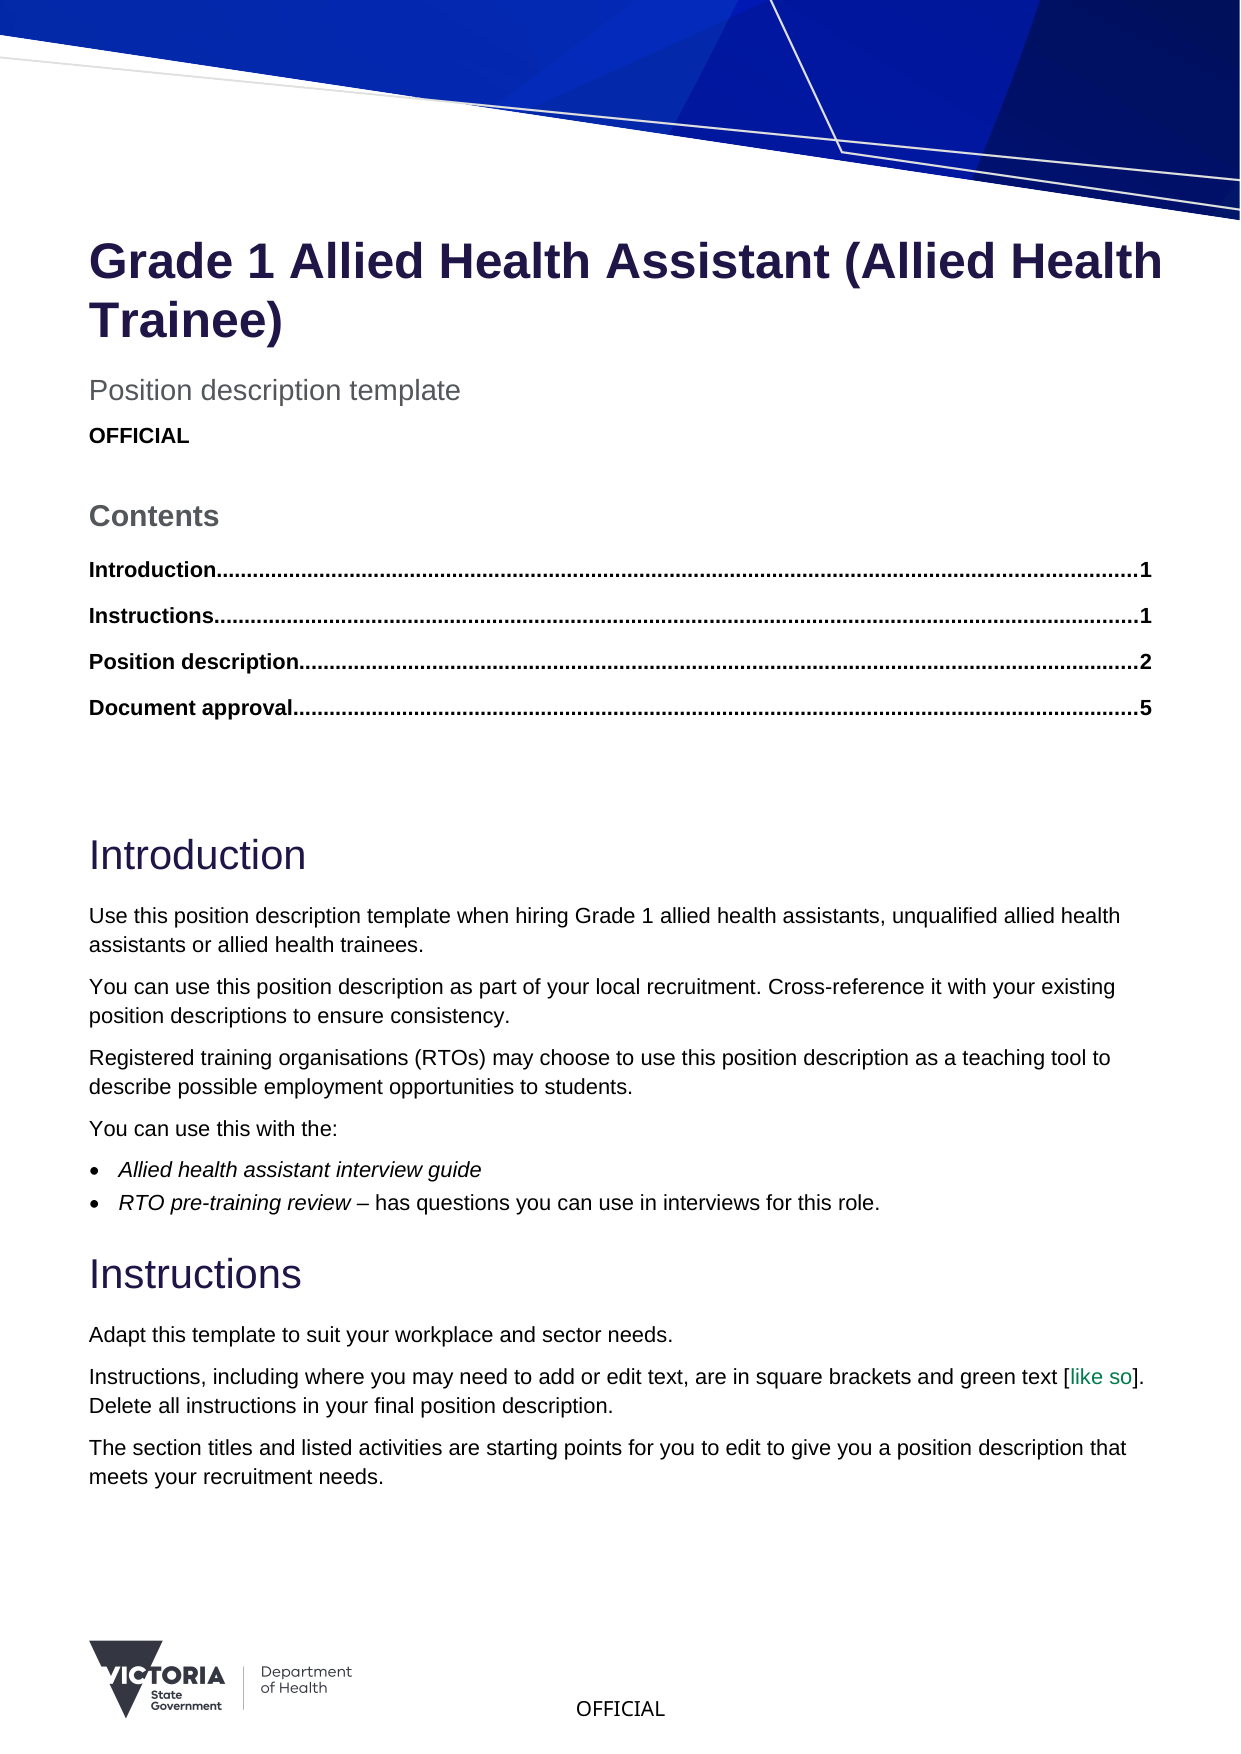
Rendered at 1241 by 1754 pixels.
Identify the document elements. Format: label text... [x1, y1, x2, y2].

text You can use this with the: [89, 1112, 1152, 1141]
table_header Grade 1 Allied Health Assistant (Allied Health Trainee) [89, 71, 1167, 372]
text You can use this position description as part of your local recruitment. Cross-reference it with your existing position descriptions to ensure consistency. [89, 970, 1152, 1028]
text Allied health assistant interview guide [89, 1153, 1152, 1182]
subtitle Instructions [89, 1249, 1152, 1297]
text Adapt this template to suit your workplace and sector needs. [89, 1318, 1152, 1347]
table_cell Position description template [89, 373, 1167, 418]
picture [0, 1595, 1241, 1754]
table_cell [89, 419, 1167, 448]
text Document approval 5 [89, 691, 1152, 720]
text Instructions 1 [89, 599, 1152, 628]
picture [0, 0, 1240, 224]
text Instructions, including where you may need to add or edit text, are in square brackets and green text [like so]. Delete all instructions in your final position description. [89, 1359, 1152, 1418]
text Registered training organisations (RTOs) may choose to use this position description as a teaching tool to describe possible employment opportunities to students. [89, 1041, 1152, 1099]
text RTO pre-training review – has questions you can use in interviews for this role. [89, 1187, 1152, 1216]
text Position description 2 [89, 645, 1152, 674]
text The section titles and listed activities are starting points for you to edit to give you a position description that meets your recruitment needs. [89, 1430, 1152, 1489]
subtitle Contents [89, 498, 1152, 532]
text Use this position description template when hiring Grade 1 allied health assistants, unqualified allied health assistants or allied health trainees. [89, 899, 1152, 957]
subtitle Introduction [89, 830, 1152, 878]
text Introduction 1 [89, 553, 1152, 582]
